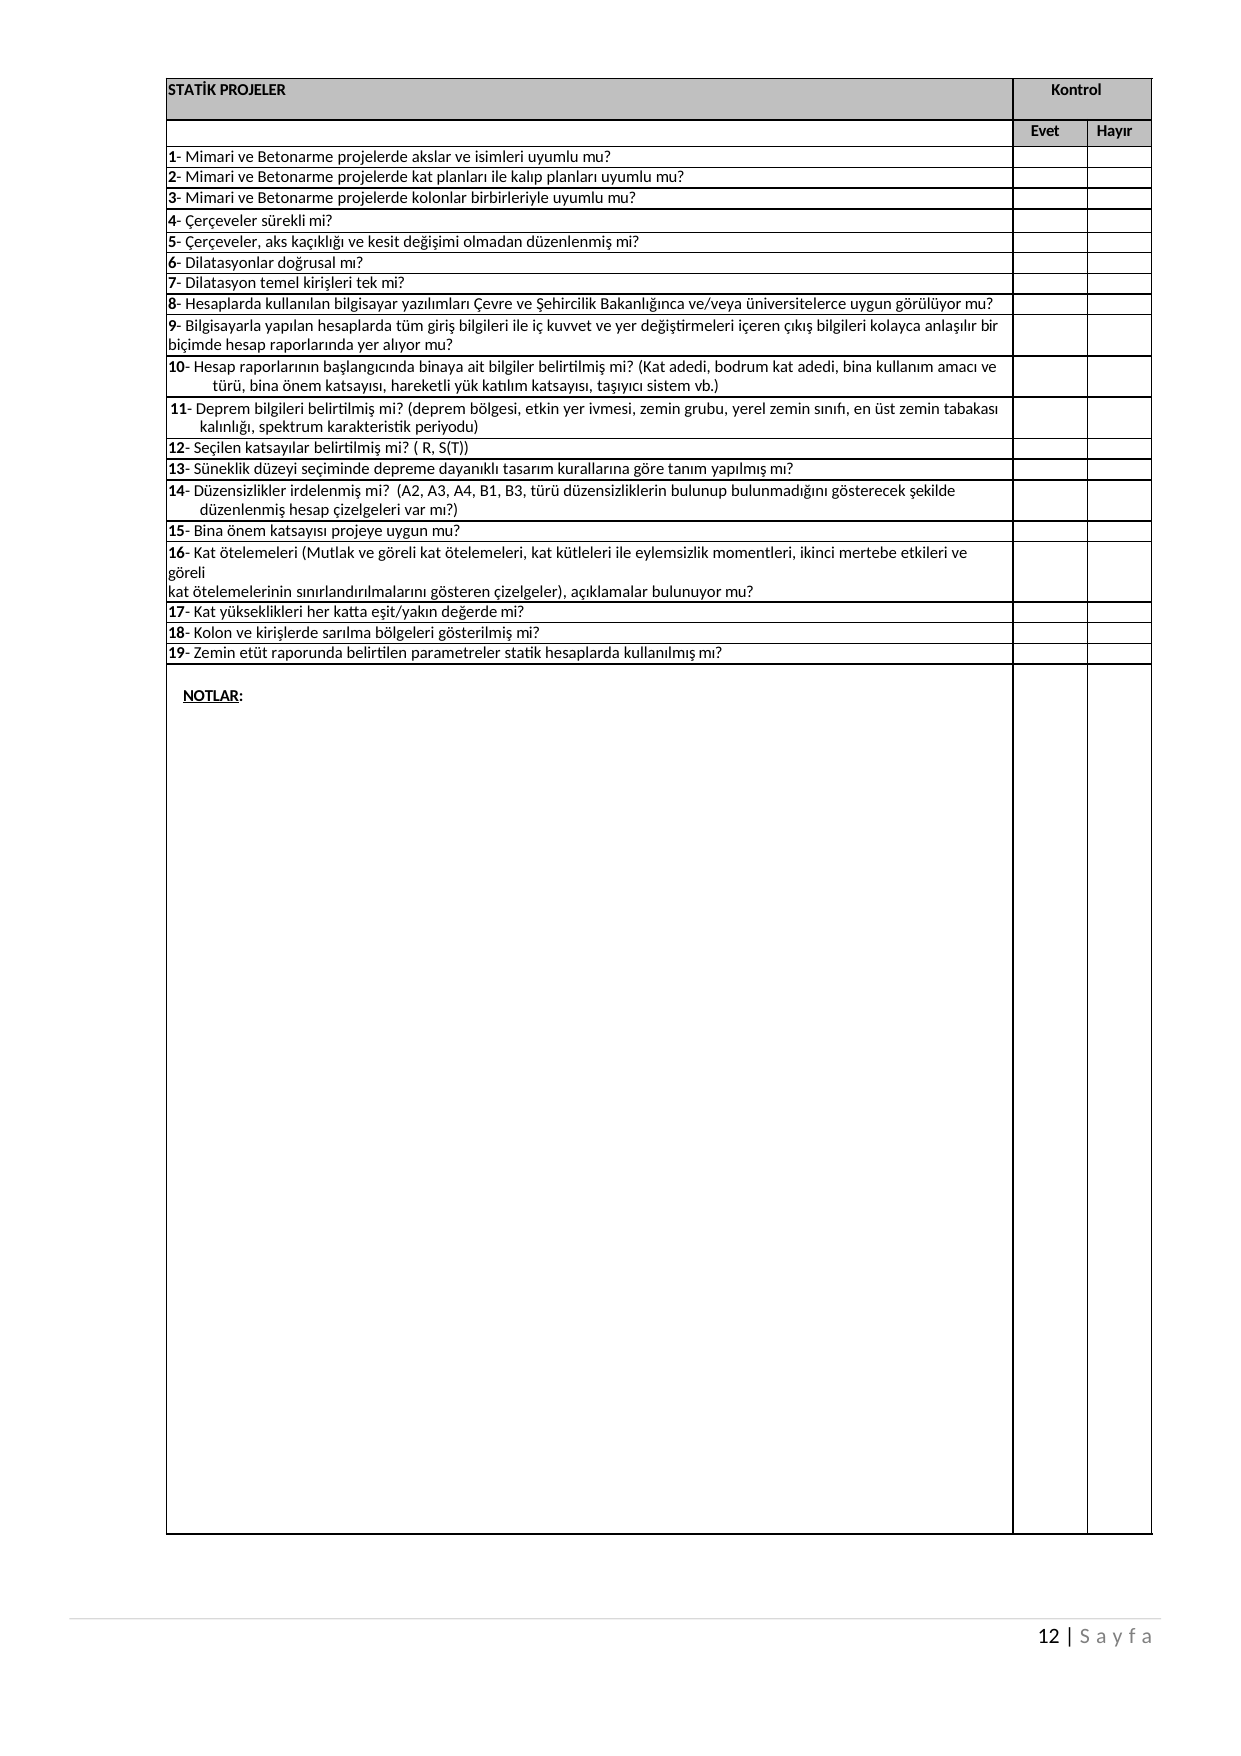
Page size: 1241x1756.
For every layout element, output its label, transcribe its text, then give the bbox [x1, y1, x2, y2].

table_cell [1088, 295, 1151, 314]
table_cell [1088, 623, 1151, 643]
table_cell [167, 121, 1012, 146]
table_cell Evet [1014, 121, 1087, 146]
table_cell [1014, 481, 1087, 520]
table_cell [1014, 603, 1087, 622]
table_cell 1- Mimari ve Betonarme projelerde akslar ve isimleri uyumlu mu? [167, 147, 1012, 166]
table_cell [1088, 398, 1151, 437]
table_cell [1088, 665, 1151, 1533]
table_cell [1088, 233, 1151, 252]
table_cell 15- Bina önem katsayısı projeye uygun mu? [167, 522, 1012, 541]
table_cell 17- Kat yükseklikleri her katta eşit/yakın değerde mi? [167, 603, 1012, 622]
table_cell [1088, 481, 1151, 520]
table_cell [1014, 168, 1087, 187]
table_cell 14- Düzensizlikler irdelenmiş mi? (A2, A3, A4, B1, B3, türü düzensizliklerin bulunup bulunmadığını gösterecek şekilde düzenlenmiş hesap çizelgeleri var mı?) [167, 481, 1012, 520]
table_cell 19- Zemin etüt raporunda belirtilen parametreler statik hesaplarda kullanılmış mı? [167, 644, 1012, 663]
table_cell [1088, 189, 1151, 208]
table_cell Hayır [1088, 121, 1151, 146]
table_cell 9- Bilgisayarla yapılan hesaplarda tüm giriş bilgileri ile iç kuvvet ve yer değiştirmeleri içeren çıkış bilgileri kolayca anlaşılır bir biçimde hesap raporlarında yer alıyor mu? [167, 315, 1012, 355]
table_cell [1088, 439, 1151, 458]
table_cell [1014, 210, 1087, 231]
table_cell 3- Mimari ve Betonarme projelerde kolonlar birbirleriyle uyumlu mu? [167, 189, 1012, 208]
table_cell [1014, 542, 1087, 601]
table_cell [1088, 315, 1151, 355]
table_cell [1088, 274, 1151, 293]
table_cell [1088, 253, 1151, 272]
table_cell [1088, 460, 1151, 479]
table_cell 11- Deprem bilgileri belirtilmiş mi? (deprem bölgesi, etkin yer ivmesi, zemin grubu, yerel zemin sınıfı, en üst zemin tabakası kalınlığı, spektrum karakteristik periyodu) [167, 398, 1012, 437]
table_cell [1014, 439, 1087, 458]
table_cell 8- Hesaplarda kullanılan bilgisayar yazılımları Çevre ve Şehircilik Bakanlığınca ve/veya üniversitelerce uygun görülüyor mu? [167, 295, 1012, 314]
table_cell [1088, 542, 1151, 601]
table_header Kontrol [1014, 79, 1151, 119]
table_cell 12- Seçilen katsayılar belirtilmiş mi? ( R, S(T)) [167, 439, 1012, 458]
table_cell [1088, 644, 1151, 663]
table_cell [1088, 522, 1151, 541]
table_cell [1014, 398, 1087, 437]
table_cell [1014, 623, 1087, 643]
table_cell [1014, 357, 1087, 396]
table_cell [1014, 274, 1087, 293]
table_cell [1014, 315, 1087, 355]
table_cell 18- Kolon ve kirişlerde sarılma bölgeleri gösterilmiş mi? [167, 623, 1012, 643]
table_cell [1088, 147, 1151, 166]
table_cell 2- Mimari ve Betonarme projelerde kat planları ile kalıp planları uyumlu mu? [167, 168, 1012, 187]
table_cell NOTLAR: [167, 665, 1012, 1533]
table_cell [1088, 168, 1151, 187]
table_cell 4- Çerçeveler sürekli mi? [167, 210, 1012, 231]
table_cell [1088, 357, 1151, 396]
table_cell [1014, 189, 1087, 208]
table_cell [1014, 253, 1087, 272]
table_cell 5- Çerçeveler, aks kaçıklığı ve kesit değişimi olmadan düzenlenmiş mi? [167, 233, 1012, 252]
table_cell [1014, 147, 1087, 166]
table_cell 16- Kat ötelemeleri (Mutlak ve göreli kat ötelemeleri, kat kütleleri ile eylemsizlik momentleri, ikinci mertebe etkileri ve göreli kat ötelemelerinin sınırlandırılmalarını gösteren çizelgeler), açıklamalar bulunuyor mu? [167, 542, 1012, 601]
table_cell 6- Dilatasyonlar doğrusal mı? [167, 253, 1012, 272]
table_header STATİK PROJELER [167, 79, 1012, 119]
table_cell 10- Hesap raporlarının başlangıcında binaya ait bilgiler belirtilmiş mi? (Kat adedi, bodrum kat adedi, bina kullanım amacı ve türü, bina önem katsayısı, hareketli yük katılım katsayısı, taşıyıcı sistem vb.) [167, 357, 1012, 396]
table_cell [1088, 603, 1151, 622]
table_cell [1014, 460, 1087, 479]
table_cell [1014, 644, 1087, 663]
table_cell [1014, 233, 1087, 252]
table_cell 13- Süneklik düzeyi seçiminde depreme dayanıklı tasarım kurallarına göre tanım yapılmış mı? [167, 460, 1012, 479]
table_cell 7- Dilatasyon temel kirişleri tek mi? [167, 274, 1012, 293]
table_cell [1014, 665, 1087, 1533]
table_cell [1014, 522, 1087, 541]
table_cell [1088, 210, 1151, 231]
table_cell [1014, 295, 1087, 314]
